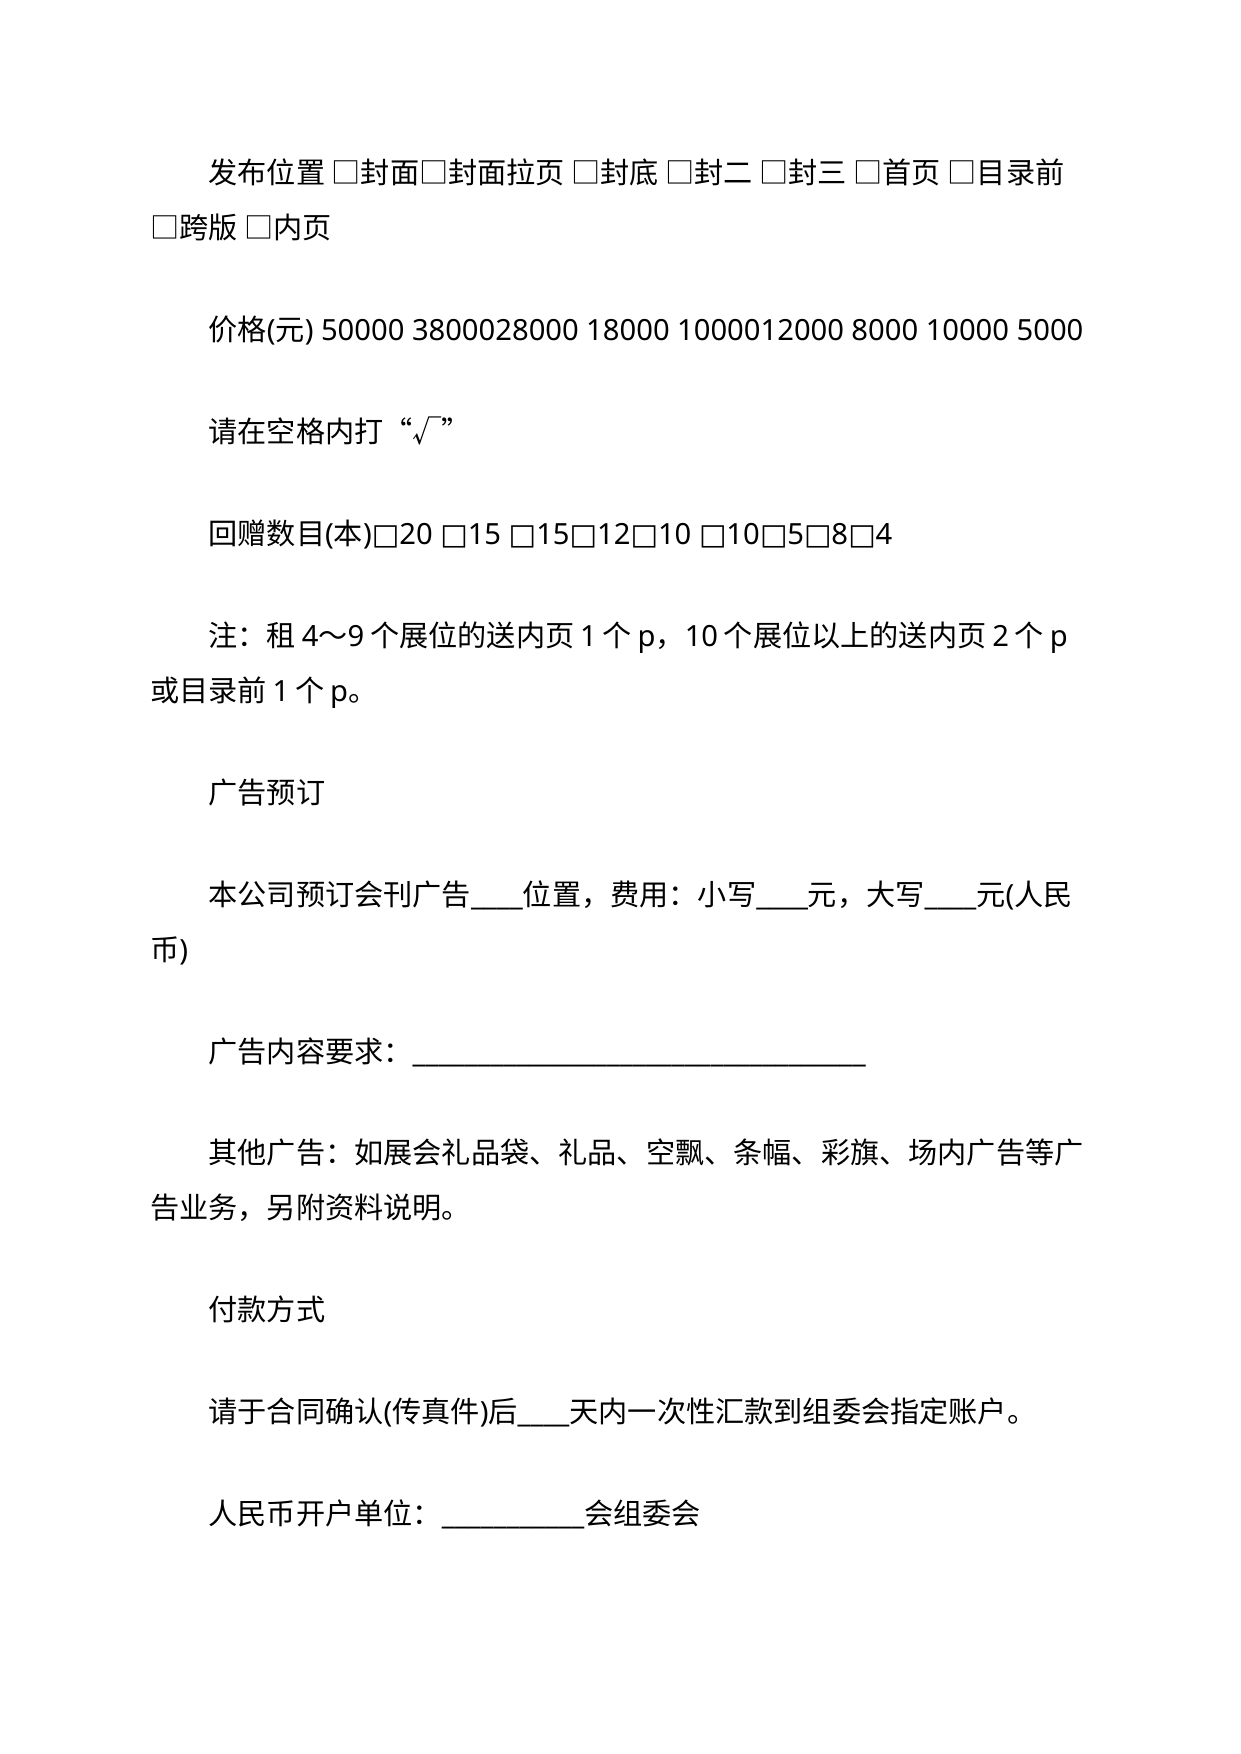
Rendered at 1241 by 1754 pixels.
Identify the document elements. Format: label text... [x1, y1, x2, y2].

text 其他广告：如展会礼品袋、礼品、空飘、条幅、彩旗、场内广告等广告业务，另附资料说明。 [150, 1130, 1090, 1227]
text 广告预订 [150, 769, 1090, 812]
text 人民币开户单位：___________会组委会 [150, 1491, 1090, 1533]
text 付款方式 [150, 1287, 1090, 1329]
text 注：租4～9个展位的送内页1个p，10个展位以上的送内页2个p或目录前1个p。 [150, 612, 1090, 710]
text 广告内容要求：___________________________________ [150, 1028, 1090, 1071]
text 发布位置 □封面□封面拉页 □封底 □封二 □封三 □首页 □目录前 □跨版 □内页 [150, 150, 1090, 247]
text 价格(元) 50000 3800028000 18000 1000012000 8000 10000 5000 [150, 307, 1090, 349]
text 请在空格内打“√” [150, 409, 1090, 451]
text 请于合同确认(传真件)后____天内一次性汇款到组委会指定账户。 [150, 1388, 1090, 1431]
text 回赠数目(本)□20 □15 □15□12□10 □10□5□8□4 [150, 510, 1090, 553]
text 本公司预订会刊广告____位置，费用：小写____元，大写____元(人民币) [150, 871, 1090, 968]
